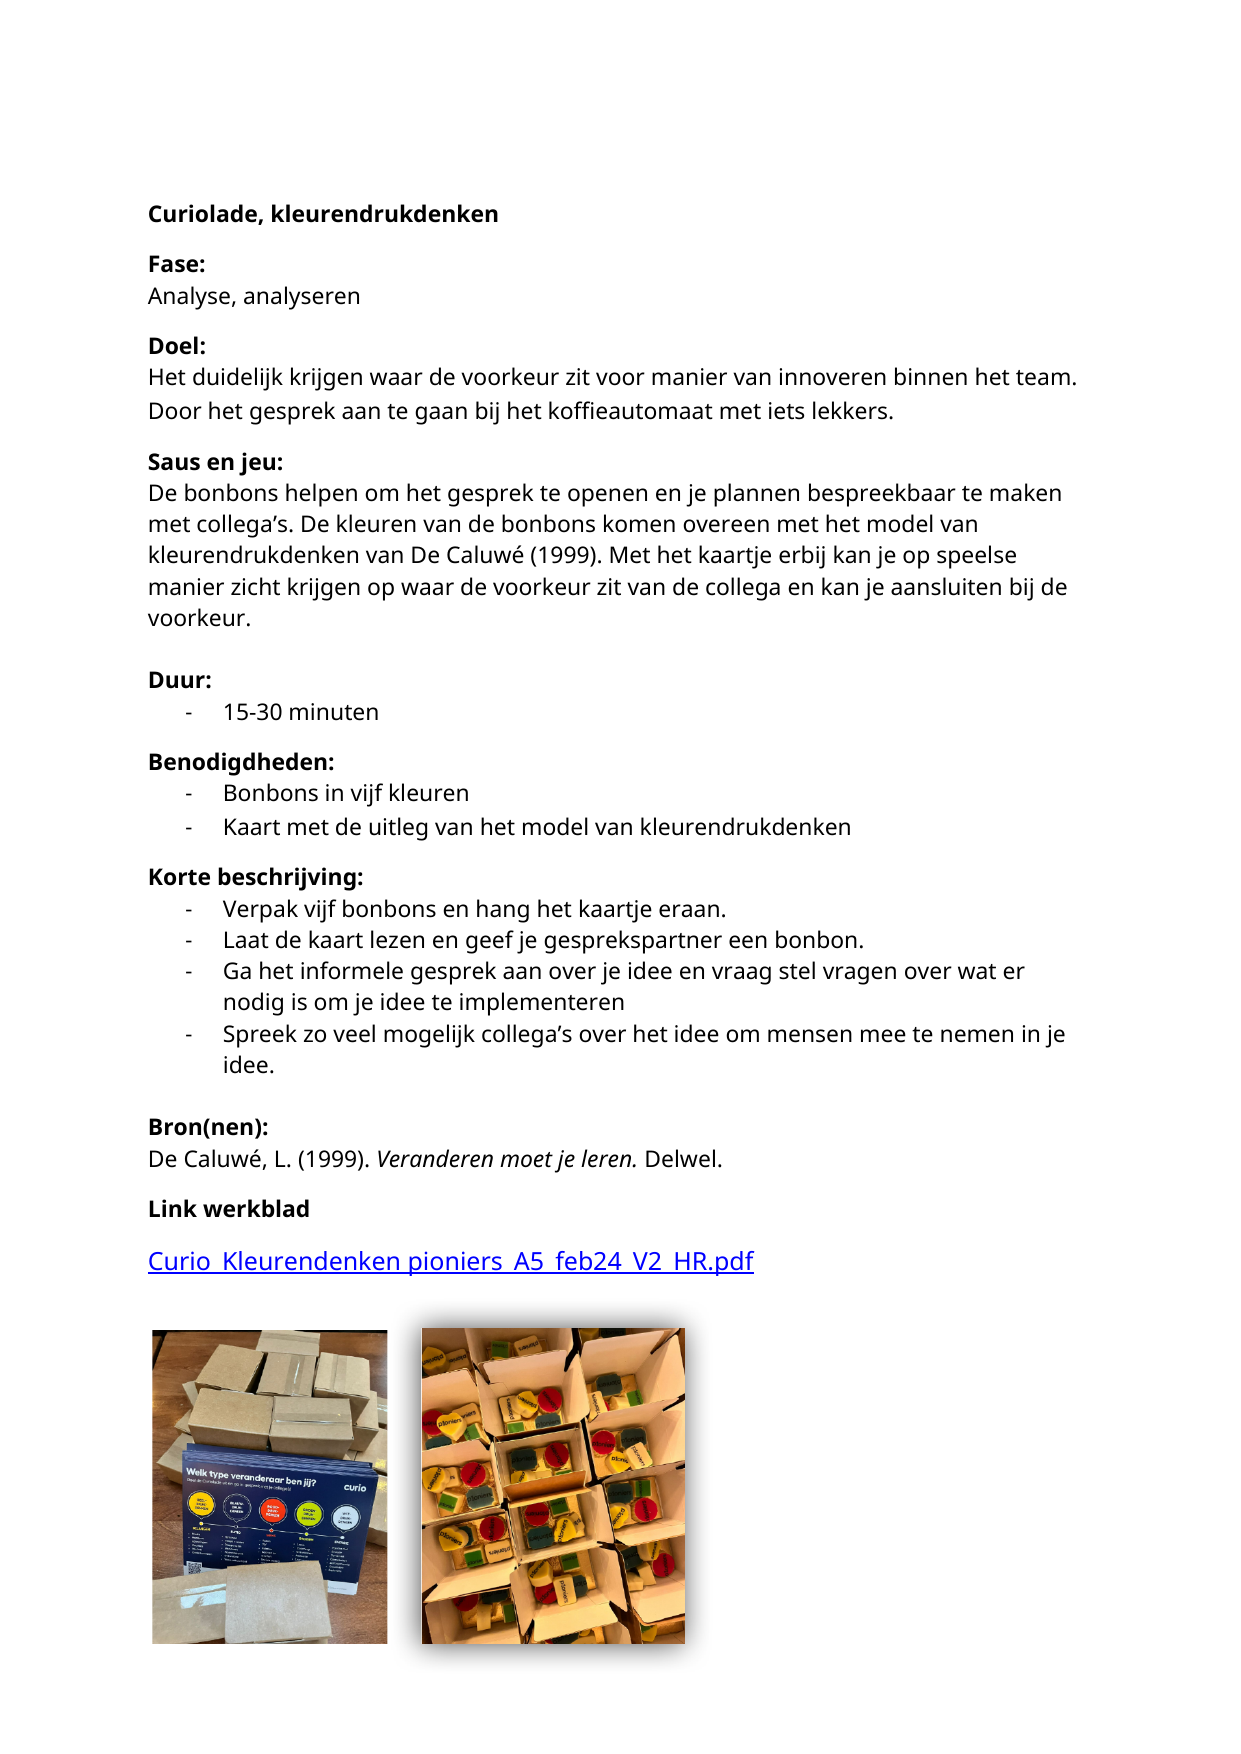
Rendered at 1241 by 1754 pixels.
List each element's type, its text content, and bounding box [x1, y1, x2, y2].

list 15-30 minuten [185, 696, 1093, 727]
text Link werkblad [148, 1193, 1093, 1224]
list Kaart met de uitleg van het model van kleurendrukdenken [185, 811, 1093, 842]
text Duur: [148, 664, 1093, 696]
text Curiolade, kleurendrukdenken [148, 198, 1093, 229]
text Curio_Kleurendenken pioniers_A5_feb24_V2_HR.pdf [148, 1243, 1093, 1277]
text Benodigdheden: [148, 746, 1093, 777]
picture [421, 1328, 685, 1644]
list Bonbons in vijf kleuren [185, 777, 1093, 808]
text Analyse, analyseren [148, 280, 1093, 311]
list Laat de kaart lezen en geef je gesprekspartner een bonbon. [185, 924, 1093, 955]
text Bron(nen): [148, 1111, 1093, 1143]
list Verpak vijf bonbons en hang het kaartje eraan. [185, 893, 1093, 924]
text De Caluwé, L. (1999). Veranderen moet je leren. Delwel. [148, 1143, 1093, 1174]
picture [152, 1330, 388, 1644]
text Saus en jeu: [148, 446, 1093, 477]
text Korte beschrijving: [148, 861, 1093, 893]
text Fase: [148, 248, 1093, 280]
text De bonbons helpen om het gesprek te openen en je plannen bespreekbaar te maken met collega’s. De kleuren van de bonbons komen overeen met het model van kleurendrukdenken van De Caluwé (1999). Met het kaartje erbij kan je op speelse manier zicht krijgen op waar de voorkeur zit van de collega en kan je aansluiten bij de voorkeur. [148, 477, 1093, 633]
list Spreek zo veel mogelijk collega’s over het idee om mensen mee te nemen in je idee. [185, 1018, 1093, 1080]
text Doel: [148, 330, 1093, 361]
list Ga het informele gesprek aan over je idee en vraag stel vragen over wat er nodig is om je idee te implementeren [185, 955, 1093, 1018]
text Het duidelijk krijgen waar de voorkeur zit voor manier van innoveren binnen het team. Door het gesprek aan te gaan bij het koffieautomaat met iets lekkers. [148, 361, 1093, 426]
